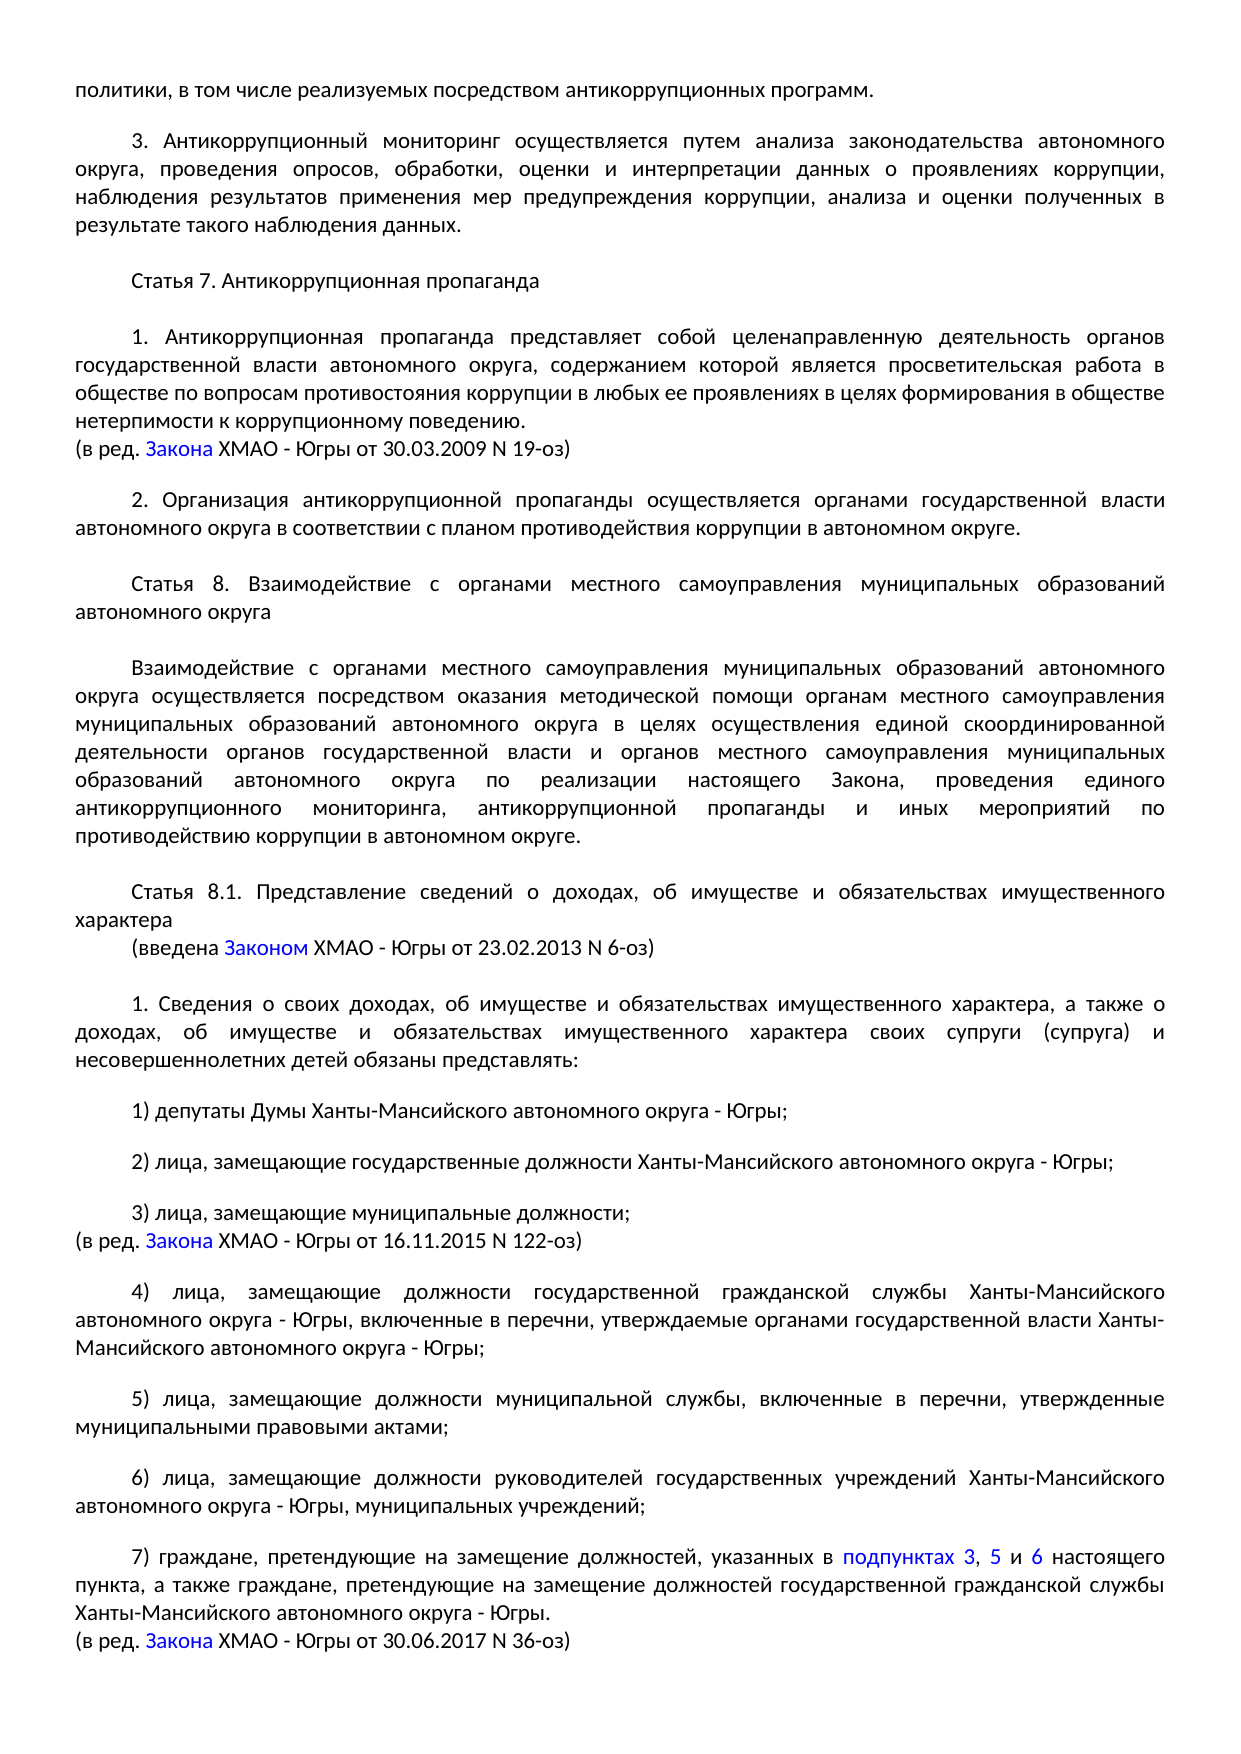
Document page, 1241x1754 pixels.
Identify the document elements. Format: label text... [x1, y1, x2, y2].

text 2. Организация антикоррупционной пропаганды осуществляется органами государственной власти автономного округа в соответствии с планом противодействия коррупции в автономном округе. [75, 485, 1165, 541]
text Статья 8.1. Представление сведений о доходах, об имуществе и обязательствах имущественного характера [75, 877, 1165, 933]
text (введена Законом ХМАО - Югры от 23.02.2013 N 6-оз) [75, 933, 1165, 961]
text 1. Антикоррупционная пропаганда представляет собой целенаправленную деятельность органов государственной власти автономного округа, содержанием которой является просветительская работа в обществе по вопросам противостояния коррупции в любых ее проявлениях в целях формирования в обществе нетерпимости к коррупционному поведению. [75, 322, 1165, 434]
text 3) лица, замещающие муниципальные должности; [75, 1198, 1165, 1226]
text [75, 75, 1165, 103]
text 1) депутаты Думы Ханты-Мансийского автономного округа - Югры; [75, 1096, 1165, 1124]
text 2) лица, замещающие государственные должности Ханты-Мансийского автономного округа - Югры; [75, 1147, 1165, 1175]
text 4) лица, замещающие должности государственной гражданской службы Ханты-Мансийского автономного округа - Югры, включенные в перечни, утверждаемые органами государственной власти Ханты-Мансийского автономного округа - Югры; [75, 1277, 1165, 1361]
text Статья 7. Антикоррупционная пропаганда [75, 266, 1165, 294]
text 1. Сведения о своих доходах, об имуществе и обязательствах имущественного характера, а также о доходах, об имуществе и обязательствах имущественного характера своих супруги (супруга) и несовершеннолетних детей обязаны представлять: [75, 989, 1165, 1073]
text 6) лица, замещающие должности руководителей государственных учреждений Ханты-Мансийского автономного округа - Югры, муниципальных учреждений; [75, 1463, 1165, 1519]
text (в ред. Закона ХМАО - Югры от 30.06.2017 N 36-оз) [75, 1626, 1165, 1654]
text (в ред. Закона ХМАО - Югры от 16.11.2015 N 122-оз) [75, 1226, 1165, 1254]
text 3. Антикоррупционный мониторинг осуществляется путем анализа законодательства автономного округа, проведения опросов, обработки, оценки и интерпретации данных о проявлениях коррупции, наблюдения результатов применения мер предупреждения коррупции, анализа и оценки полученных в результате такого наблюдения данных. [75, 126, 1165, 238]
text (в ред. Закона ХМАО - Югры от 30.03.2009 N 19-оз) [75, 434, 1165, 462]
text 7) граждане, претендующие на замещение должностей, указанных в подпунктах 3, 5 и 6 настоящего пункта, а также граждане, претендующие на замещение должностей государственной гражданской службы Ханты-Мансийского автономного округа - Югры. [75, 1542, 1165, 1626]
text Статья 8. Взаимодействие с органами местного самоуправления муниципальных образований автономного округа [75, 569, 1165, 625]
text Взаимодействие с органами местного самоуправления муниципальных образований автономного округа осуществляется посредством оказания методической помощи органам местного самоуправления муниципальных образований автономного округа в целях осуществления единой скоординированной деятельности органов государственной власти и органов местного самоуправления муниципальных образований автономного округа по реализации настоящего Закона, проведения единого антикоррупционного мониторинга, антикоррупционной пропаганды и иных мероприятий по противодействию коррупции в автономном округе. [75, 653, 1165, 849]
text 5) лица, замещающие должности муниципальной службы, включенные в перечни, утвержденные муниципальными правовыми актами; [75, 1384, 1165, 1440]
